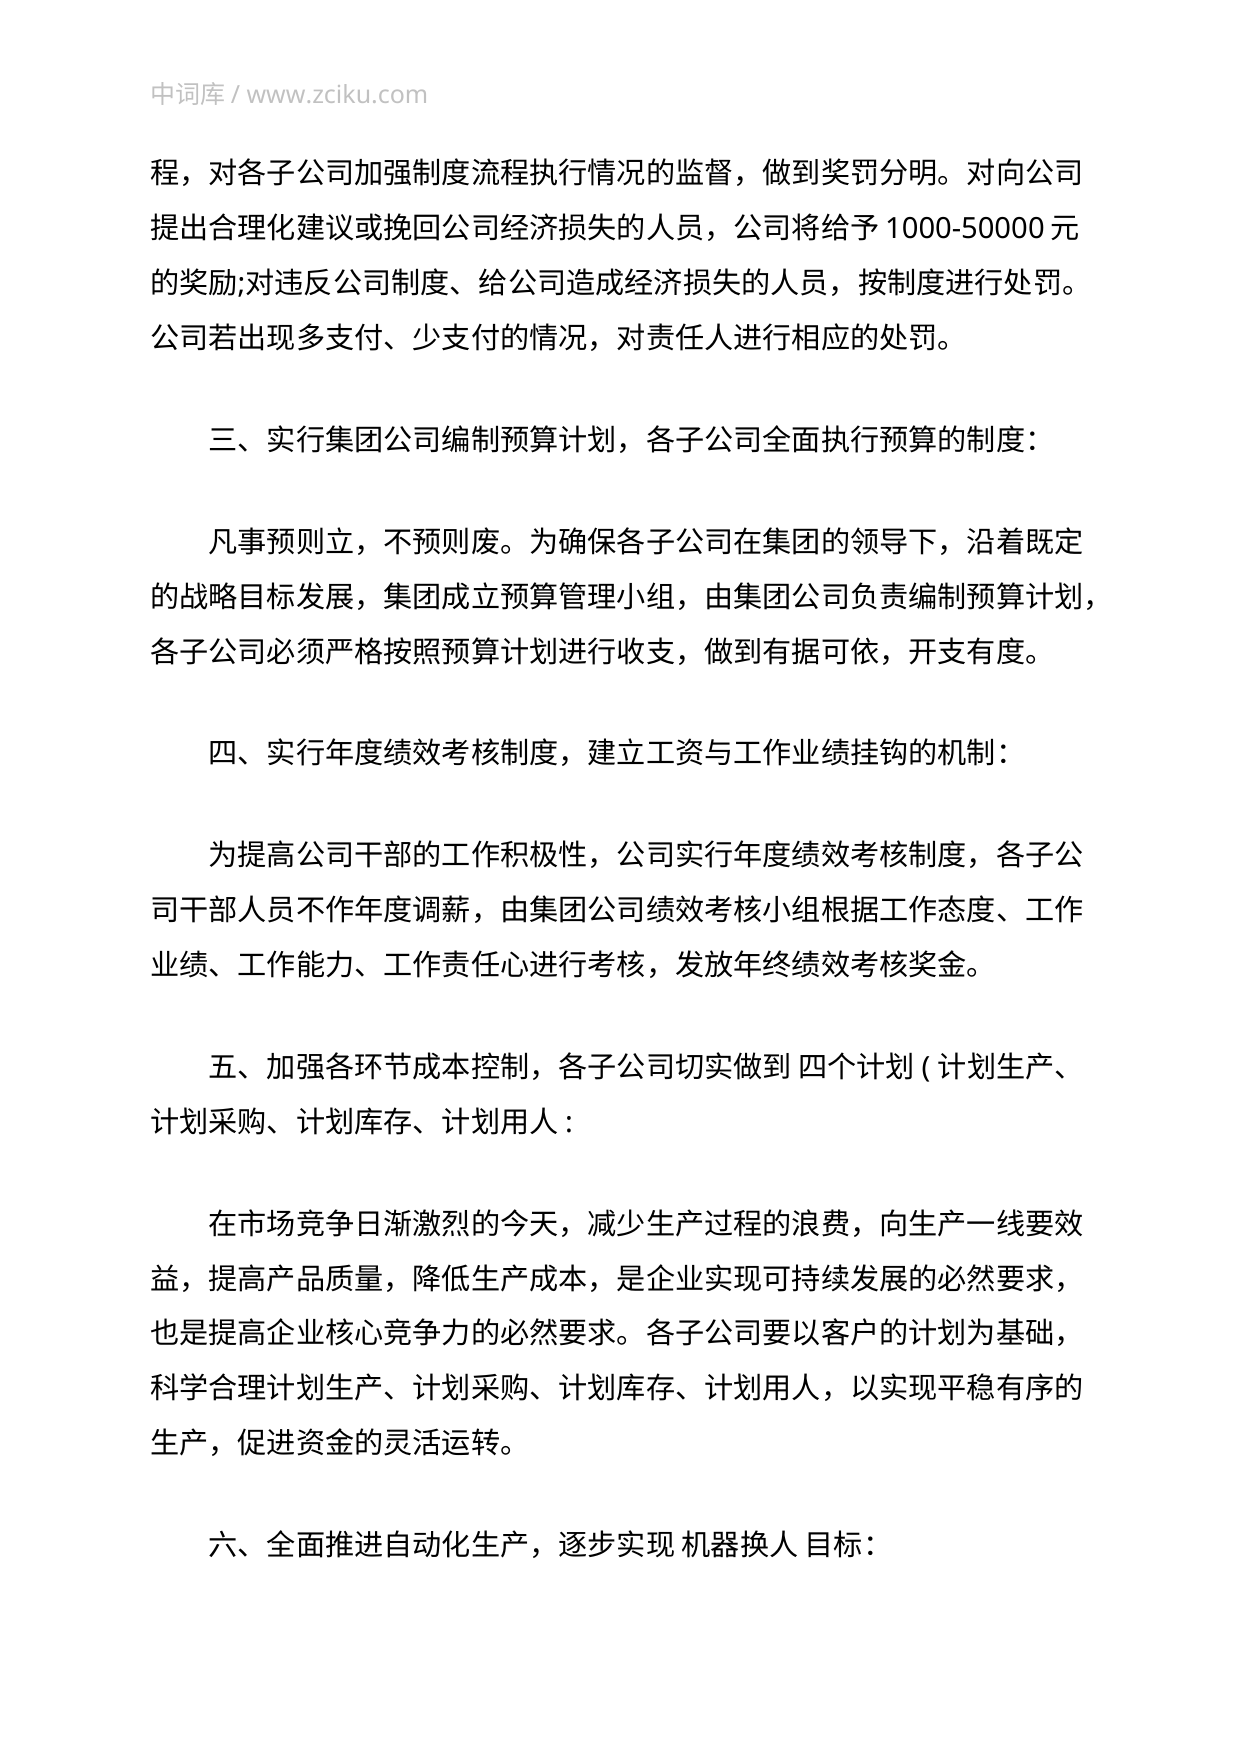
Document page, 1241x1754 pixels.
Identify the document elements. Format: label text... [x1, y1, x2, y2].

text 凡事预则立，不预则废。为确保各子公司在集团的领导下，沿着既定的战略目标发展，集团成立预算管理小组，由集团公司负责编制预算计划，各子公司必须严格按照预算计划进行收支，做到有据可依，开支有度。 [150, 518, 1090, 671]
text 四、实行年度绩效考核制度，建立工资与工作业绩挂钩的机制： [150, 730, 1090, 772]
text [150, 150, 1090, 357]
text 为提高公司干部的工作积极性，公司实行年度绩效考核制度，各子公司干部人员不作年度调薪，由集团公司绩效考核小组根据工作态度、工作业绩、工作能力、工作责任心进行考核，发放年终绩效考核奖金。 [150, 832, 1090, 984]
text 五、加强各环节成本控制，各子公司切实做到 四个计划 ( 计划生产、计划采购、计划库存、计划用人 : [150, 1043, 1090, 1141]
text 六、全面推进自动化生产，逐步实现 机器换人 目标： [150, 1522, 1090, 1564]
text 三、实行集团公司编制预算计划，各子公司全面执行预算的制度： [150, 417, 1090, 459]
text 在市场竞争日渐激烈的今天，减少生产过程的浪费，向生产一线要效益，提高产品质量，降低生产成本，是企业实现可持续发展的必然要求，也是提高企业核心竞争力的必然要求。各子公司要以客户的计划为基础，科学合理计划生产、计划采购、计划库存、计划用人，以实现平稳有序的生产，促进资金的灵活运转。 [150, 1200, 1090, 1462]
